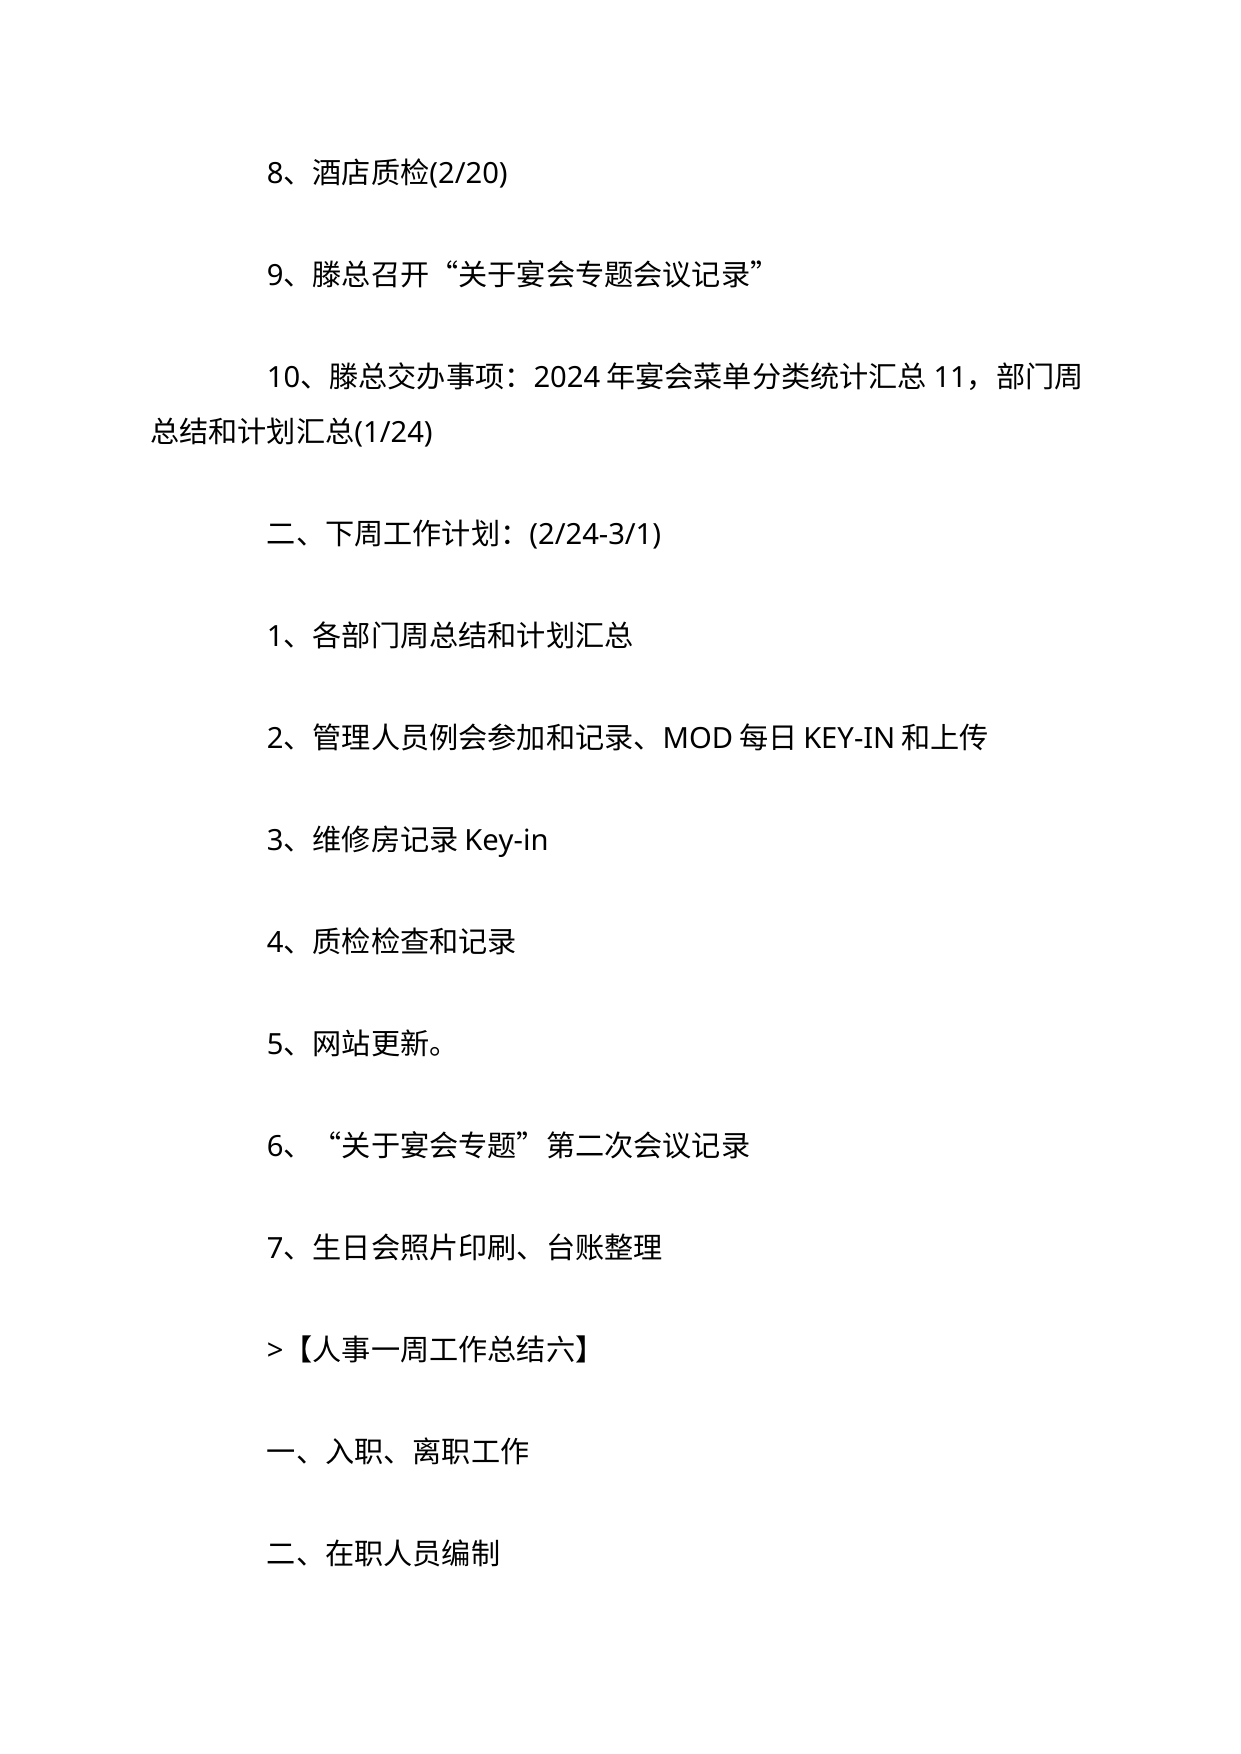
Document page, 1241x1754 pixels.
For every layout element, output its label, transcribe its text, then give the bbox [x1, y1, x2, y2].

text 5、网站更新。 [150, 1021, 1090, 1063]
text >【人事一周工作总结六】 [150, 1327, 1090, 1369]
text 8、酒店质检(2/20) [150, 150, 1090, 192]
text 一、入职、离职工作 [150, 1429, 1090, 1471]
text 4、质检检查和记录 [150, 919, 1090, 961]
text 7、生日会照片印刷、台账整理 [150, 1225, 1090, 1267]
text 1、各部门周总结和计划汇总 [150, 613, 1090, 655]
text 二、下周工作计划：(2/24-3/1) [150, 511, 1090, 553]
text 二、在职人员编制 [150, 1531, 1090, 1573]
text 9、滕总召开“关于宴会专题会议记录” [150, 252, 1090, 294]
text 3、维修房记录Key-in [150, 817, 1090, 859]
text 10、滕总交办事项：2024年宴会菜单分类统计汇总 11，部门周总结和计划汇总(1/24) [150, 354, 1090, 451]
text 2、管理人员例会参加和记录、MOD每日KEY-IN和上传 [150, 715, 1090, 757]
text 6、“关于宴会专题”第二次会议记录 [150, 1123, 1090, 1165]
